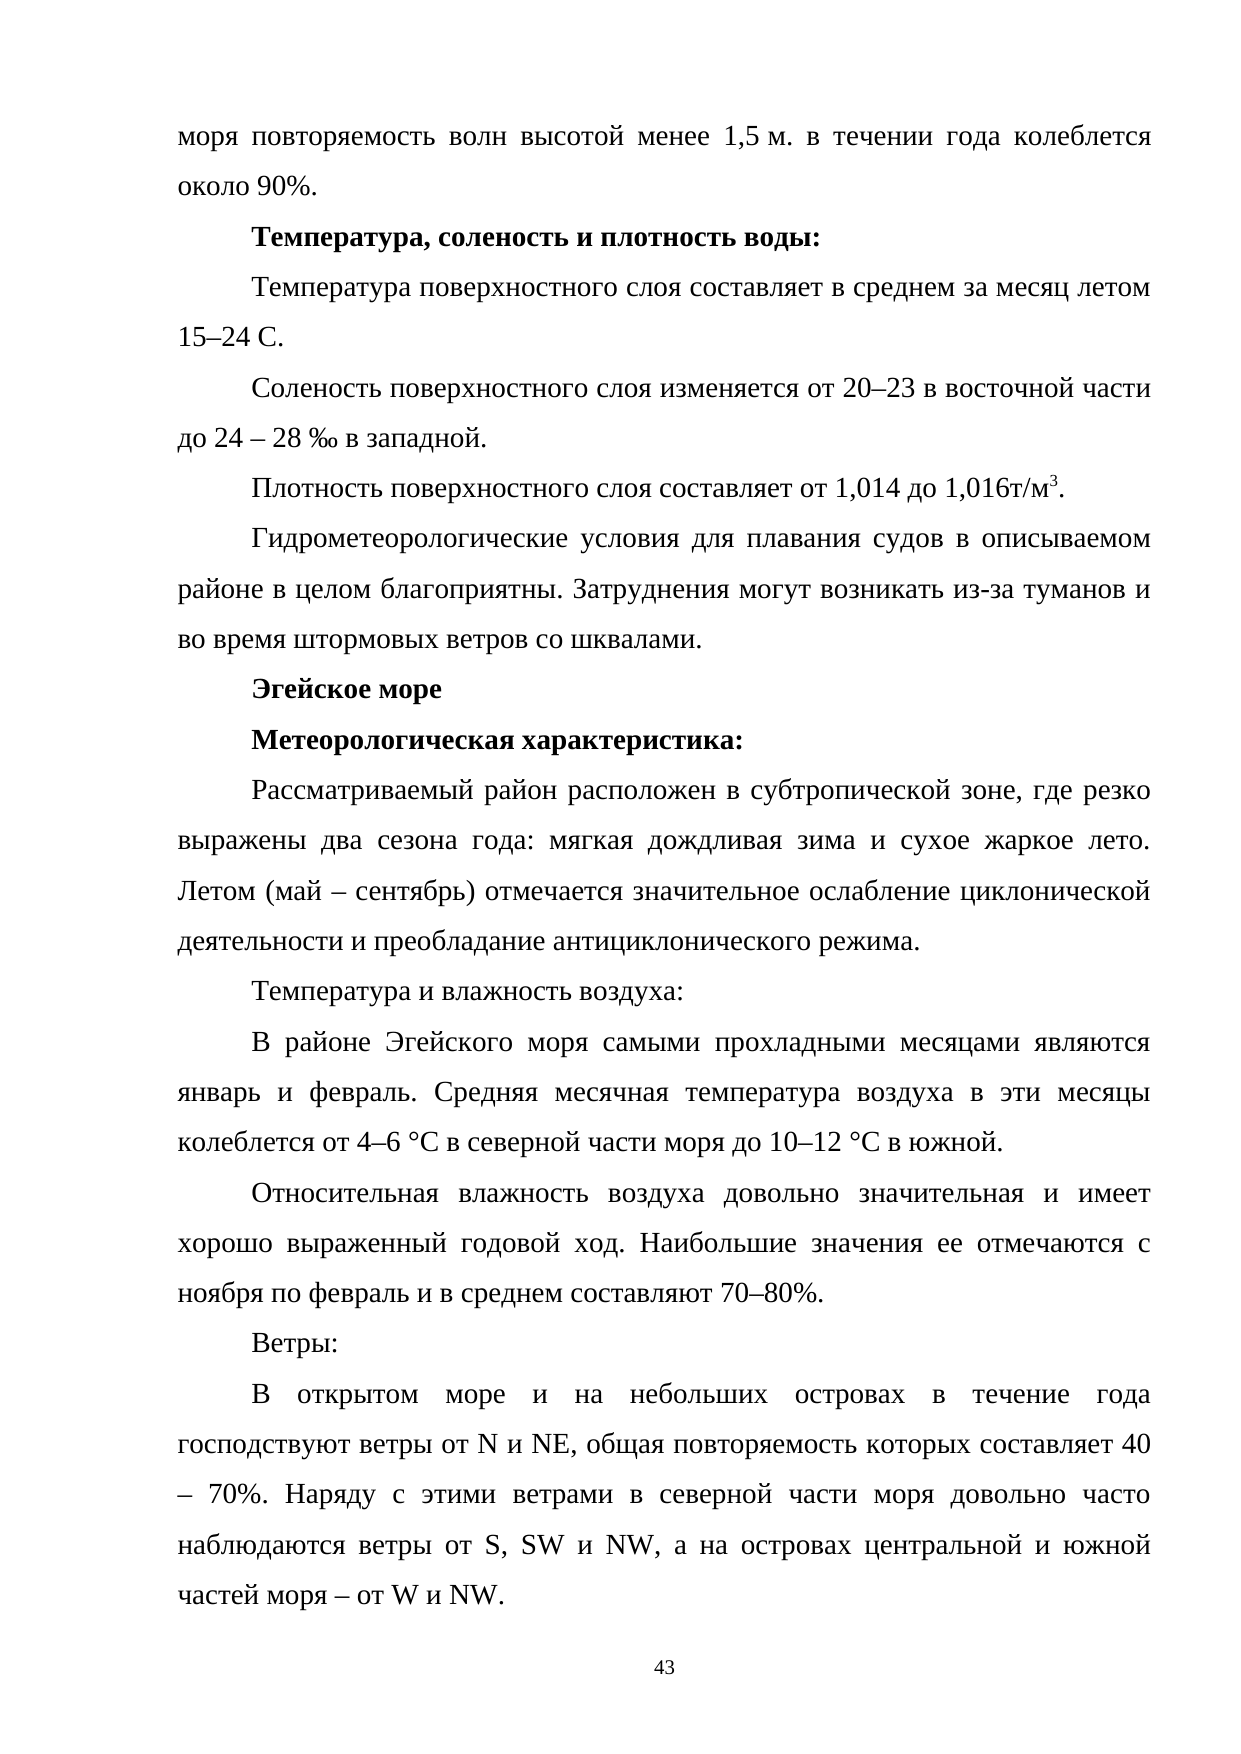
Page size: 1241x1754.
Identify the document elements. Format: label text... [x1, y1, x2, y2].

text Плотность поверхностного слоя составляет от 1,014 до 1,016т/м3. [177, 470, 1152, 504]
text Температура, соленость и плотность воды: [177, 219, 1152, 252]
text Рассматриваемый район расположен в субтропической зоне, где резко выражены два сезона года: мягкая дождливая зима и сухое жаркое лето. Летом (май – сентябрь) отмечается значительное ослабление циклонической деятельности и преобладание антициклонического режима. [177, 772, 1152, 957]
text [177, 118, 1152, 202]
text В открытом море и на небольших островах в течение года господствуют ветры от N и NЕ, общая повторяемость которых составляет 40 – 70%. Наряду с этими ветрами в северной части моря довольно часто наблюдаются ветры от S, SW и NW, а на островах центральной и южной частей моря – от W и NW. [177, 1376, 1152, 1611]
text Соленость поверхностного слоя изменяется от 20–23 в восточной части до 24 – 28 ‰ в западной. [177, 370, 1152, 453]
text Гидрометеорологические условия для плавания судов в описываемом районе в целом благоприятны. Затруднения могут возникать из-за туманов и во время штормовых ветров со шквалами. [177, 521, 1152, 655]
text Температура и влажность воздуха: [177, 973, 1152, 1007]
text В районе Эгейского моря самыми прохладными месяцами являются январь и февраль. Средняя месячная температура воздуха в эти месяцы колеблется от 4–6 °С в северной части моря до 10–12 °С в южной. [177, 1024, 1152, 1158]
text Относительная влажность воздуха довольно значительная и имеет хорошо выраженный годовой ход. Наибольшие значения ее отмечаются с ноября по февраль и в среднем составляют 70–80%. [177, 1175, 1152, 1309]
text Эгейское море [177, 672, 1152, 705]
text Температура поверхностного слоя составляет в среднем за месяц летом 15–24 С. [177, 269, 1152, 353]
text Ветры: [177, 1326, 1152, 1359]
text Метеорологическая характеристика: [177, 722, 1152, 755]
